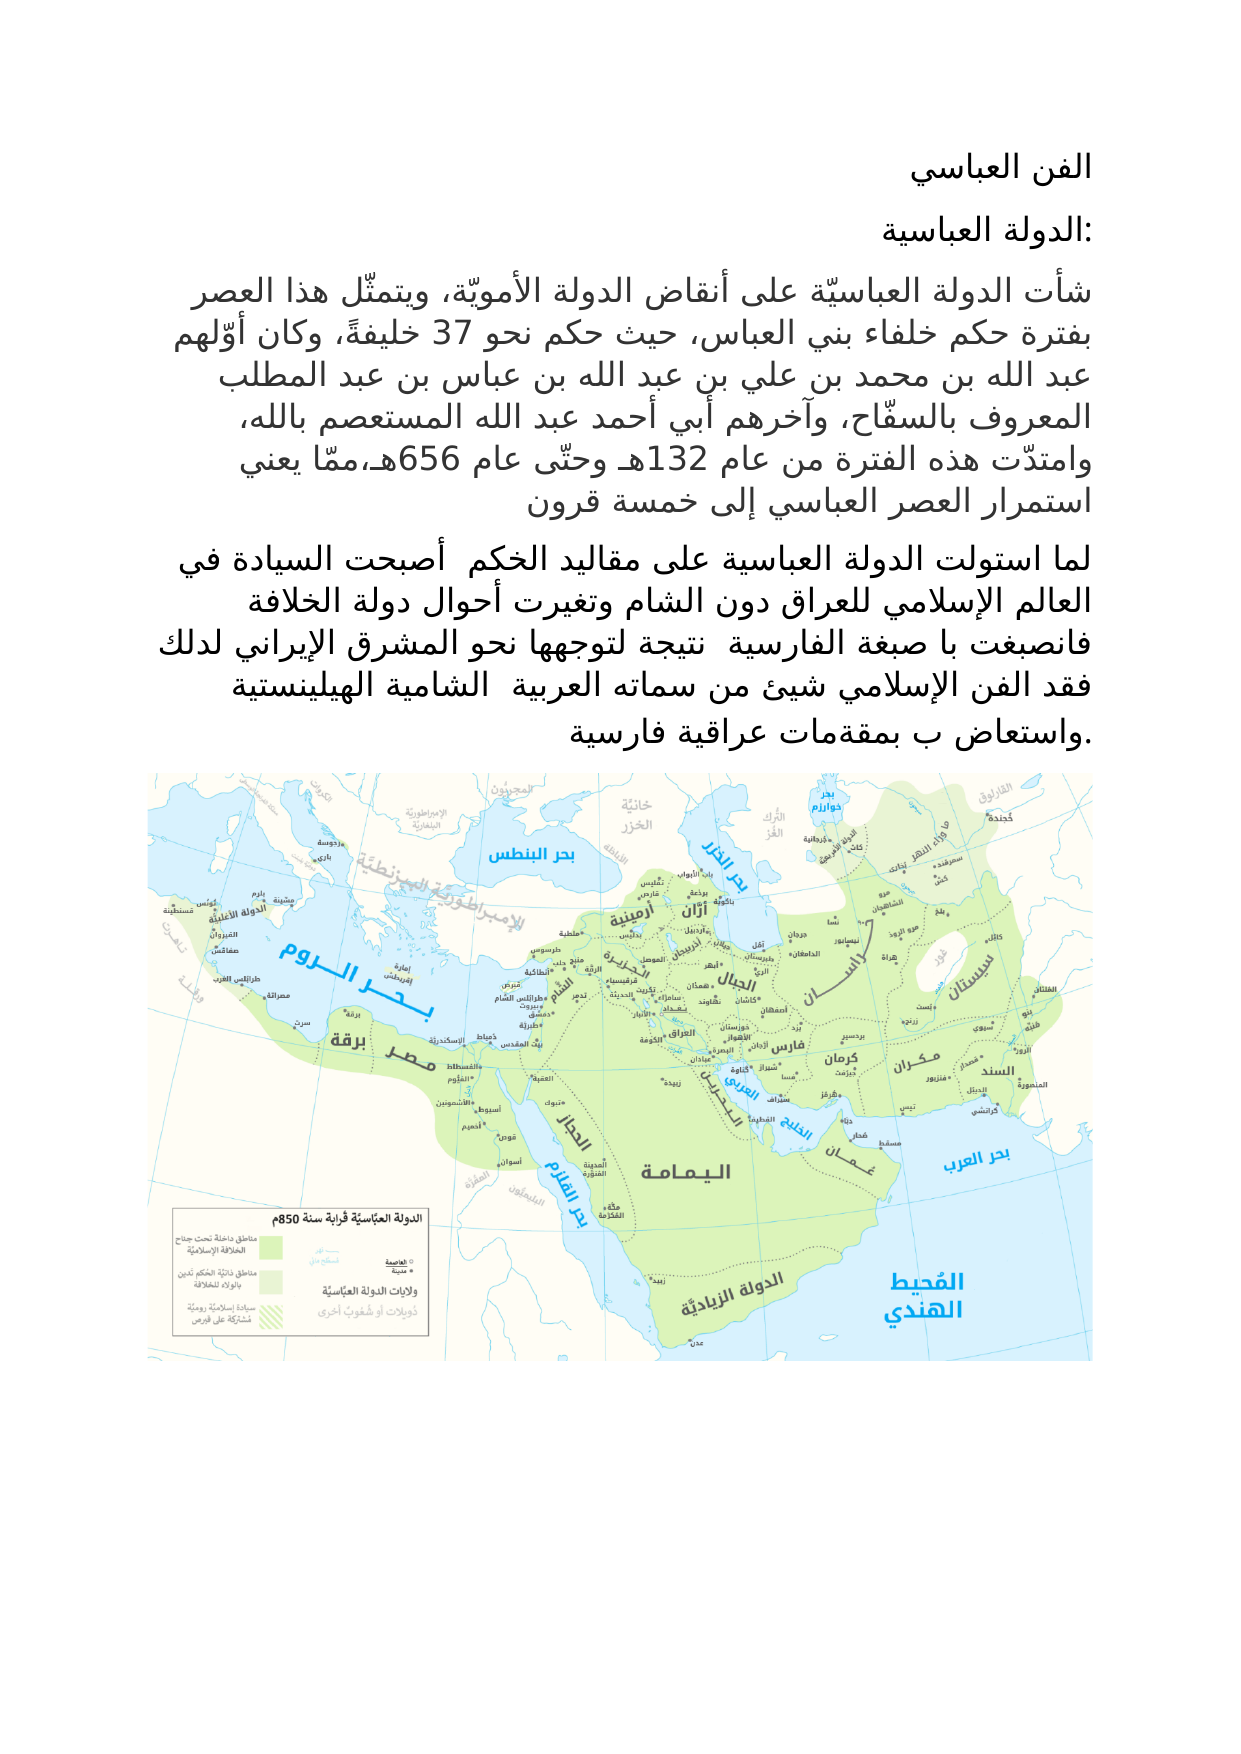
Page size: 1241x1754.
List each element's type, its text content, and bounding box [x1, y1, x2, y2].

picture [147, 773, 1093, 1361]
text لما استولت الدولة العباسية على مقاليد الخكم أصبحت السيادة في العالم الإسلامي للعراق دون الشام وتغيرت أحوال دولة الخلافة فانصبغت با صبغة الفارسية نتيجة لتوجهها نحو المشرق الإيراني لدلك فقد الفن الإسلامي شيئ من سماته العربية الشامية الهيلينستية واستعاض ب بمقةمات عراقية فارسية. [148, 540, 1093, 753]
text شأت الدولة العباسيّة على أنقاض الدولة الأمويّة، ويتمثّل هذا العصر بفترة حكم خلفاء بني العباس، حيث حكم نحو 37 خليفةً، وكان أوّلهم عبد الله بن محمد بن علي بن عبد الله بن عباس بن عبد المطلب المعروف بالسفّاح، وآخرهم أبي أحمد عبد الله المستعصم بالله، وامتدّت هذه الفترة من عام 132هـ وحتّى عام 656هـ،ممّا يعني استمرار العصر العباسي إلى خمسة قرون [148, 272, 1093, 520]
text الفن العباسي [148, 148, 1093, 186]
text الدولة العباسية: [148, 206, 1093, 252]
